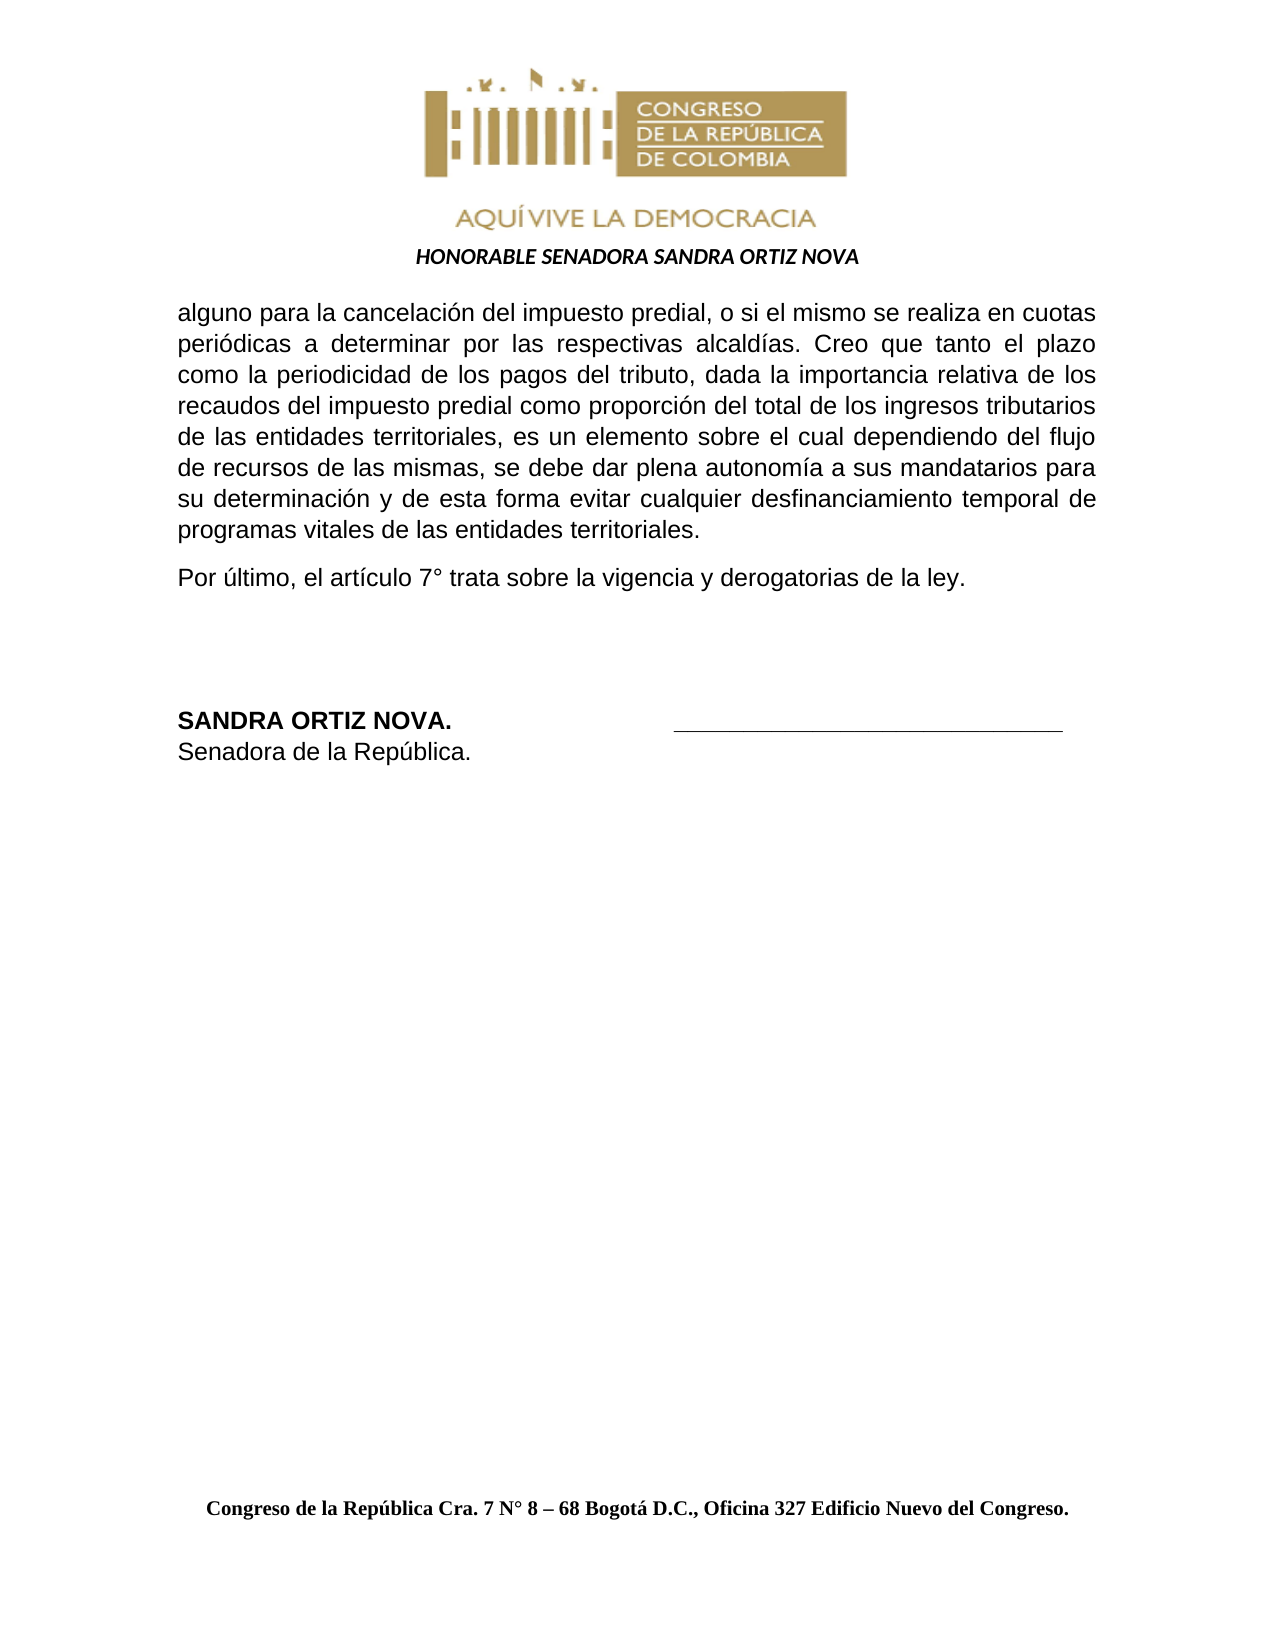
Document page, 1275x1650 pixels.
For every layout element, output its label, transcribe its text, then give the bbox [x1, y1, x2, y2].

text SANDRA ORTIZ NOVA. ____________________________ [177, 706, 1098, 735]
text Senadora de la República. [177, 737, 1098, 766]
picture [418, 50, 857, 248]
text Por último, el artículo 7° trata sobre la vigencia y derogatorias de la ley. [177, 563, 1098, 592]
